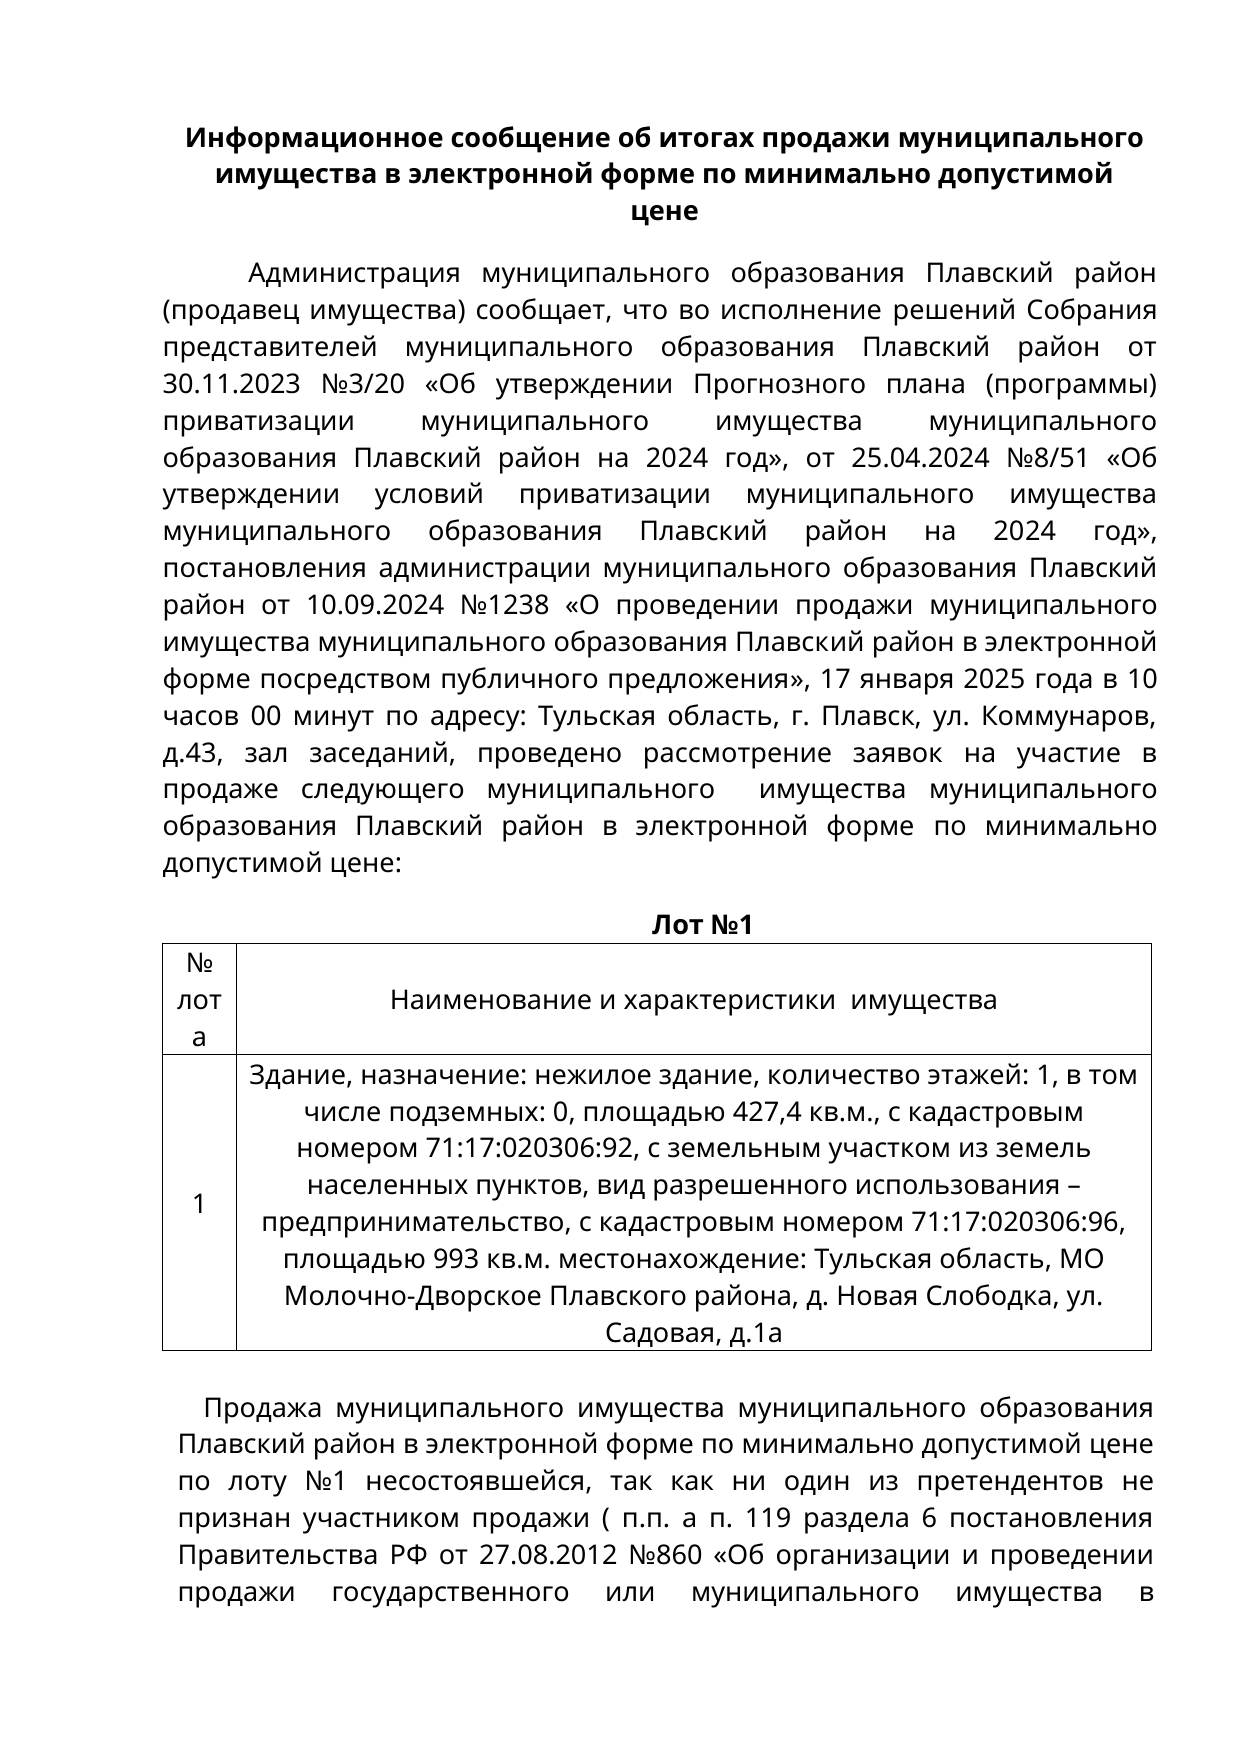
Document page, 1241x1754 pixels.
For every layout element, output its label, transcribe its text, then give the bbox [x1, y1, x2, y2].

subtitle Администрация муниципального образования Плавский район (продавец имущества) сообщает, что во исполнение решений Собрания представителей муниципального образования Плавский район от 30.11.2023 №3/20 «Об утверждении Прогнозного плана (программы) приватизации муниципального имущества муниципального образования Плавский район на 2024 год», от 25.04.2024 №8/51 «Об утверждении условий приватизации муниципального имущества муниципального образования Плавский район на 2024 год», постановления администрации муниципального образования Плавский район от 10.09.2024 №1238 «О проведении продажи муниципального имущества муниципального образования Плавский район в электронной форме посредством публичного предложения», 17 января 2025 года в 10 часов 00 минут по адресу: Тульская область, г. Плавск, ул. Коммунаров, д.43, зал заседаний, проведено рассмотрение заявок на участие в продаже следующего муниципального имущества муниципального образования Плавский район в электронной форме по минимально допустимой цене: [162, 254, 1158, 881]
table_cell 1 [163, 1055, 236, 1350]
subtitle Лот №1 [162, 906, 1158, 942]
text Информационное сообщение об итогах продажи муниципального имущества в электронной форме по минимально допустимой цене [177, 118, 1152, 229]
table_header Наименование и характеристики имущества [237, 944, 1151, 1054]
table_header № лота [163, 944, 236, 1054]
table_cell Здание, назначение: нежилое здание, количество этажей: 1, в том числе подземных: 0, площадью 427,4 кв.м., с кадастровым номером 71:17:020306:92, с земельным участком из земель населенных пунктов, вид разрешенного использования – предпринимательство, с кадастровым номером 71:17:020306:96, площадью 993 кв.м. местонахождение: Тульская область, МО Молочно-Дворское Плавского района, д. Новая Слободка, ул. Садовая, д.1а [237, 1055, 1151, 1350]
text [177, 1388, 1155, 1609]
